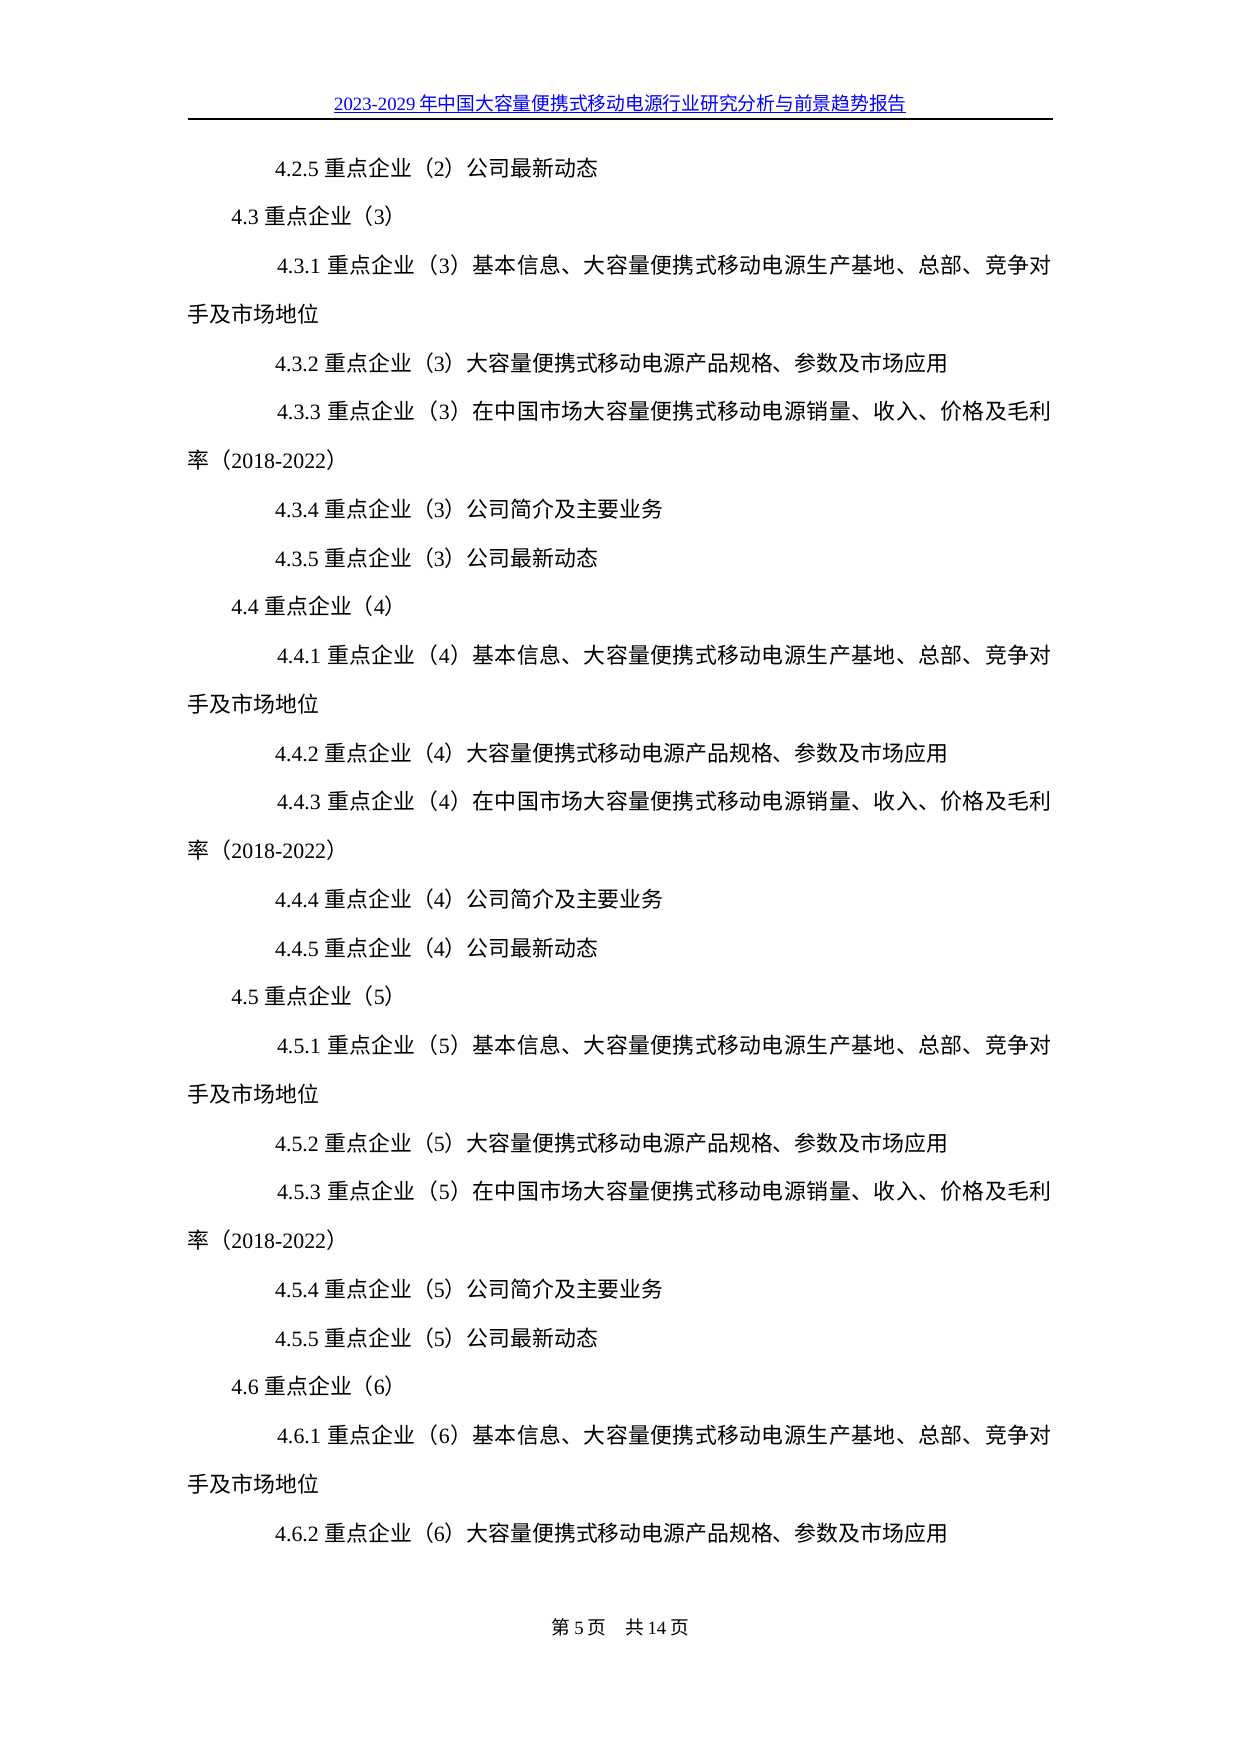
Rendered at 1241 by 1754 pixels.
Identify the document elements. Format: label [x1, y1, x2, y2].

text [187, 150, 1053, 1548]
